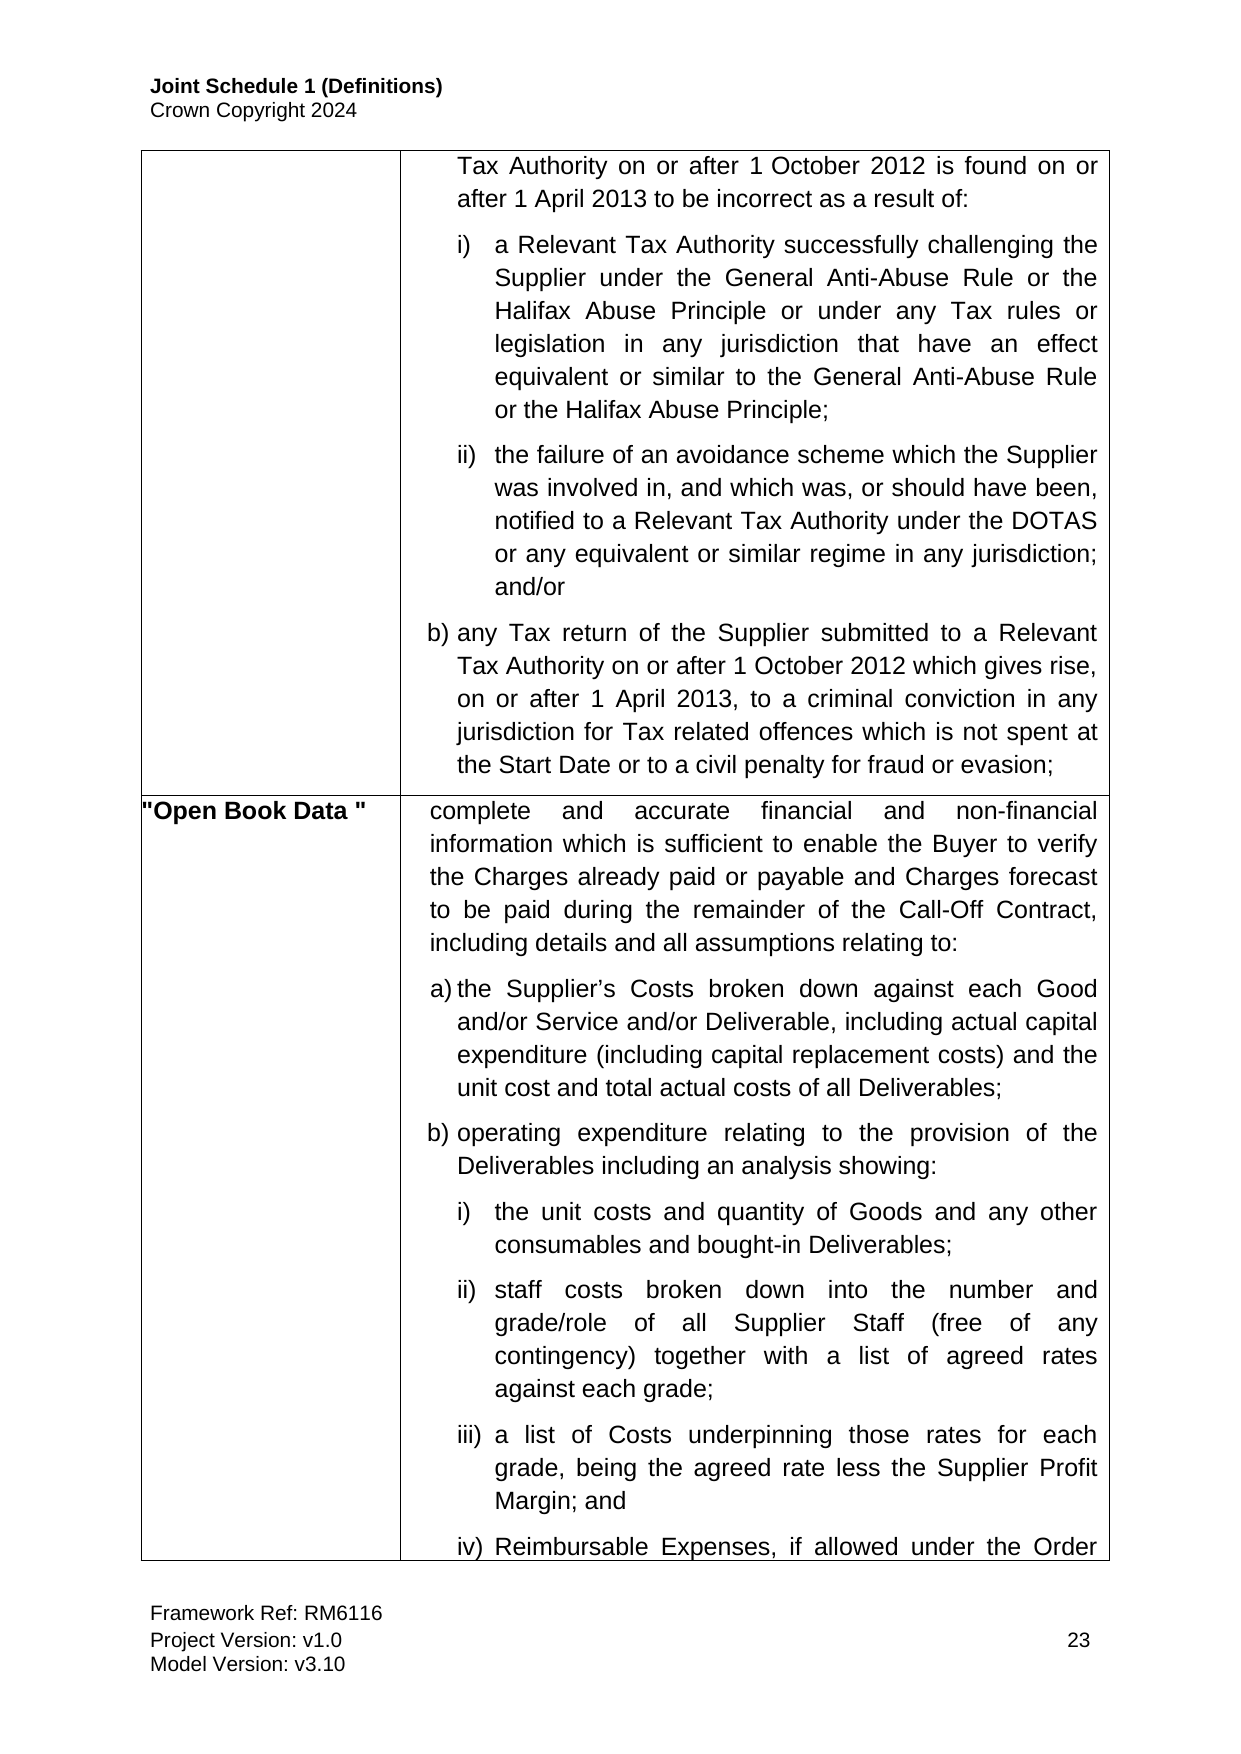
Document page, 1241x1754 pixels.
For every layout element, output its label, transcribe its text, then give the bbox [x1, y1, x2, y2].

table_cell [401, 151, 1109, 795]
table_cell "Open Book Data " [142, 796, 400, 1560]
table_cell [142, 151, 400, 795]
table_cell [401, 796, 1109, 1560]
